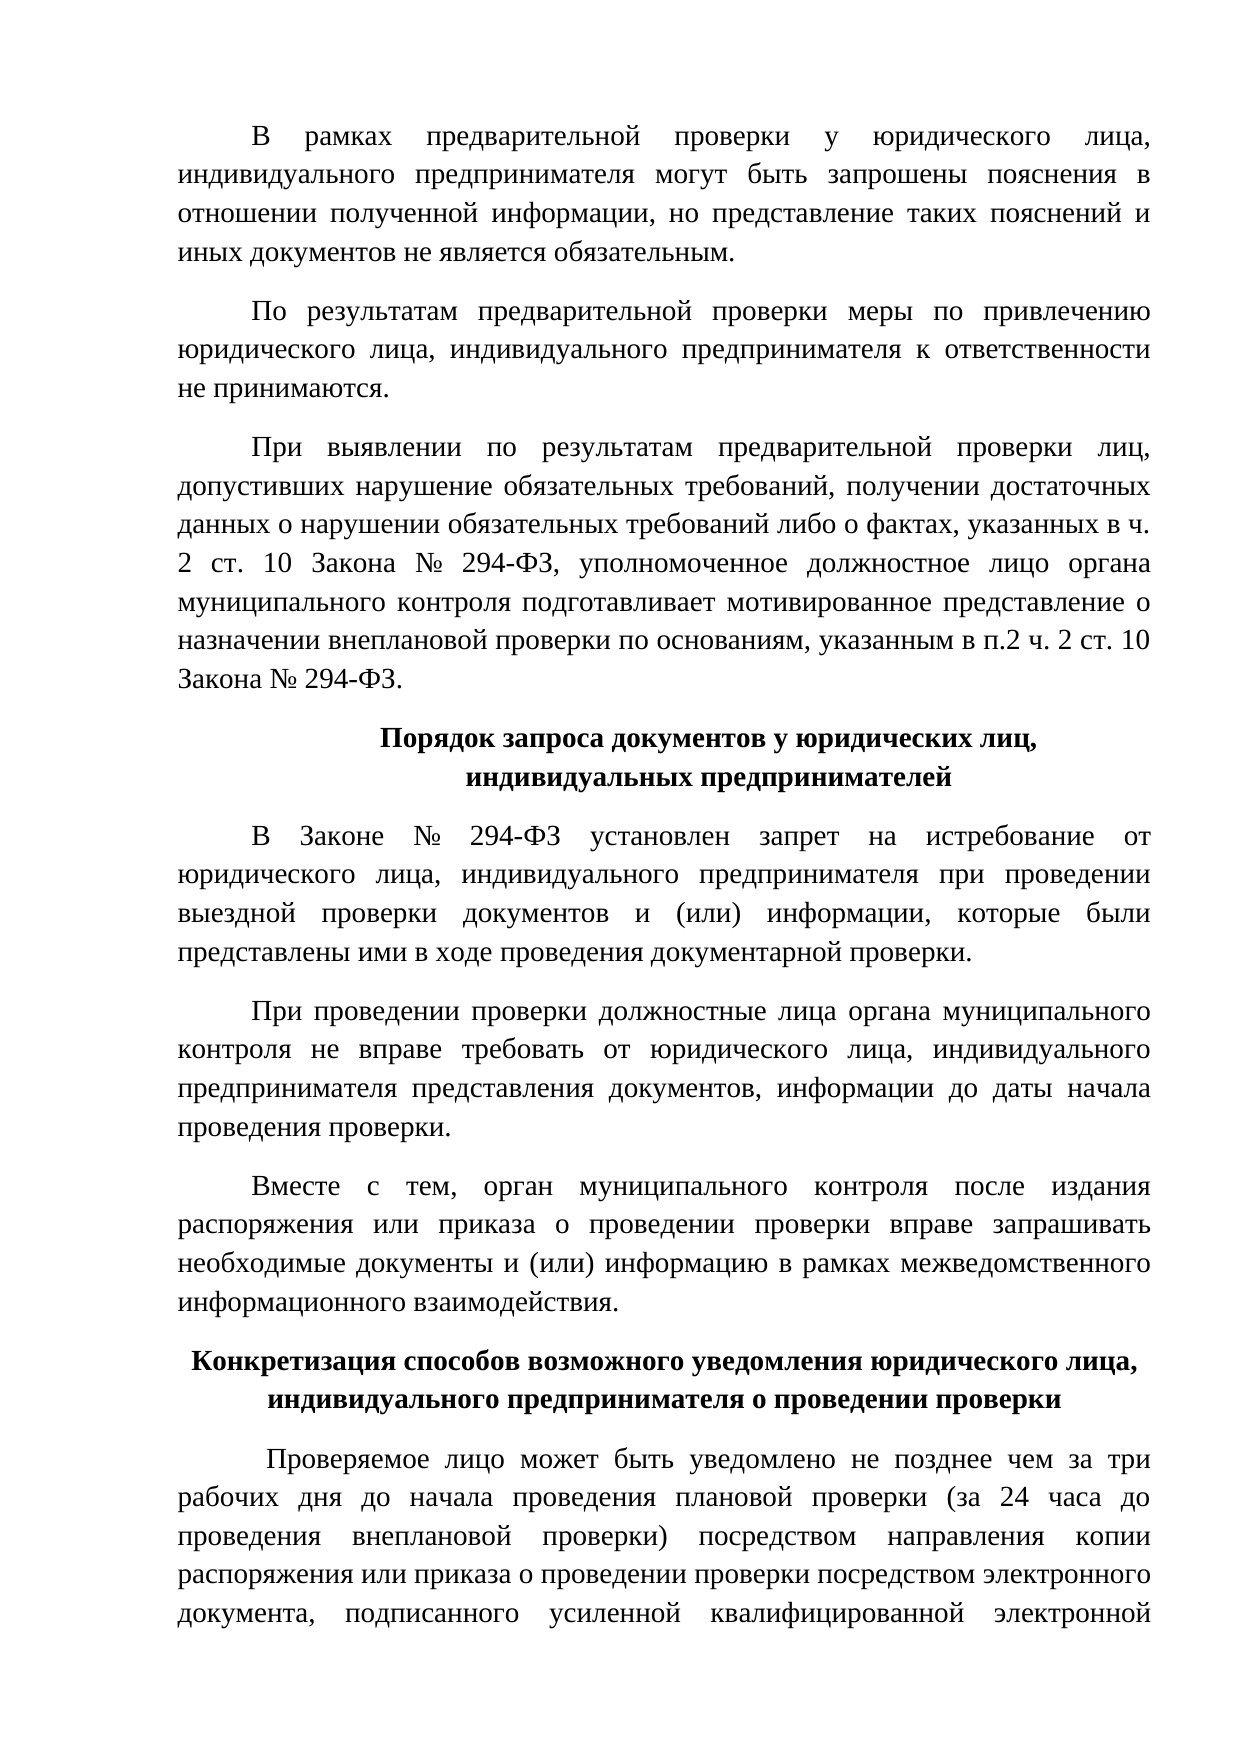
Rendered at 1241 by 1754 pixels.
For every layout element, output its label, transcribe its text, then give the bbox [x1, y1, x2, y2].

text Вместе с тем, орган муниципального контроля после издания распоряжения или приказа о проведении проверки вправе запрашивать необходимые документы и (или) информацию в рамках межведомственного информационного взаимодействия. [177, 1168, 1152, 1317]
text В рамках предварительной проверки у юридического лица, индивидуального предпринимателя могут быть запрошены пояснения в отношении полученной информации, но представление таких пояснений и иных документов не является обязательным. [177, 118, 1152, 267]
text При проведении проверки должностные лица органа муниципального контроля не вправе требовать от юридического лица, индивидуального предпринимателя представления документов, информации до даты начала проведения проверки. [177, 993, 1152, 1142]
text При выявлении по результатам предварительной проверки лиц, допустивших нарушение обязательных требований, получении достаточных данных о нарушении обязательных требований либо о фактах, указанных в ч. 2 ст. 10 Закона № 294-ФЗ, уполномоченное должностное лицо органа муниципального контроля подготавливает мотивированное представление о назначении внеплановой проверки по основаниям, указанным в п.2 ч. 2 ст. 10 Закона № 294-ФЗ. [177, 429, 1152, 694]
text Конкретизация способов возможного уведомления юридического лица, индивидуального предпринимателя о проведении проверки [177, 1343, 1152, 1415]
text Порядок запроса документов у юридических лиц, индивидуальных предпринимателей [266, 720, 1152, 792]
text По результатам предварительной проверки меры по привлечению юридического лица, индивидуального предпринимателя к ответственности не принимаются. [177, 293, 1152, 404]
text В Законе № 294-ФЗ установлен запрет на истребование от юридического лица, индивидуального предпринимателя при проведении выездной проверки документов и (или) информации, которые были представлены ими в ходе проведения документарной проверки. [177, 818, 1152, 967]
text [177, 1441, 1152, 1629]
